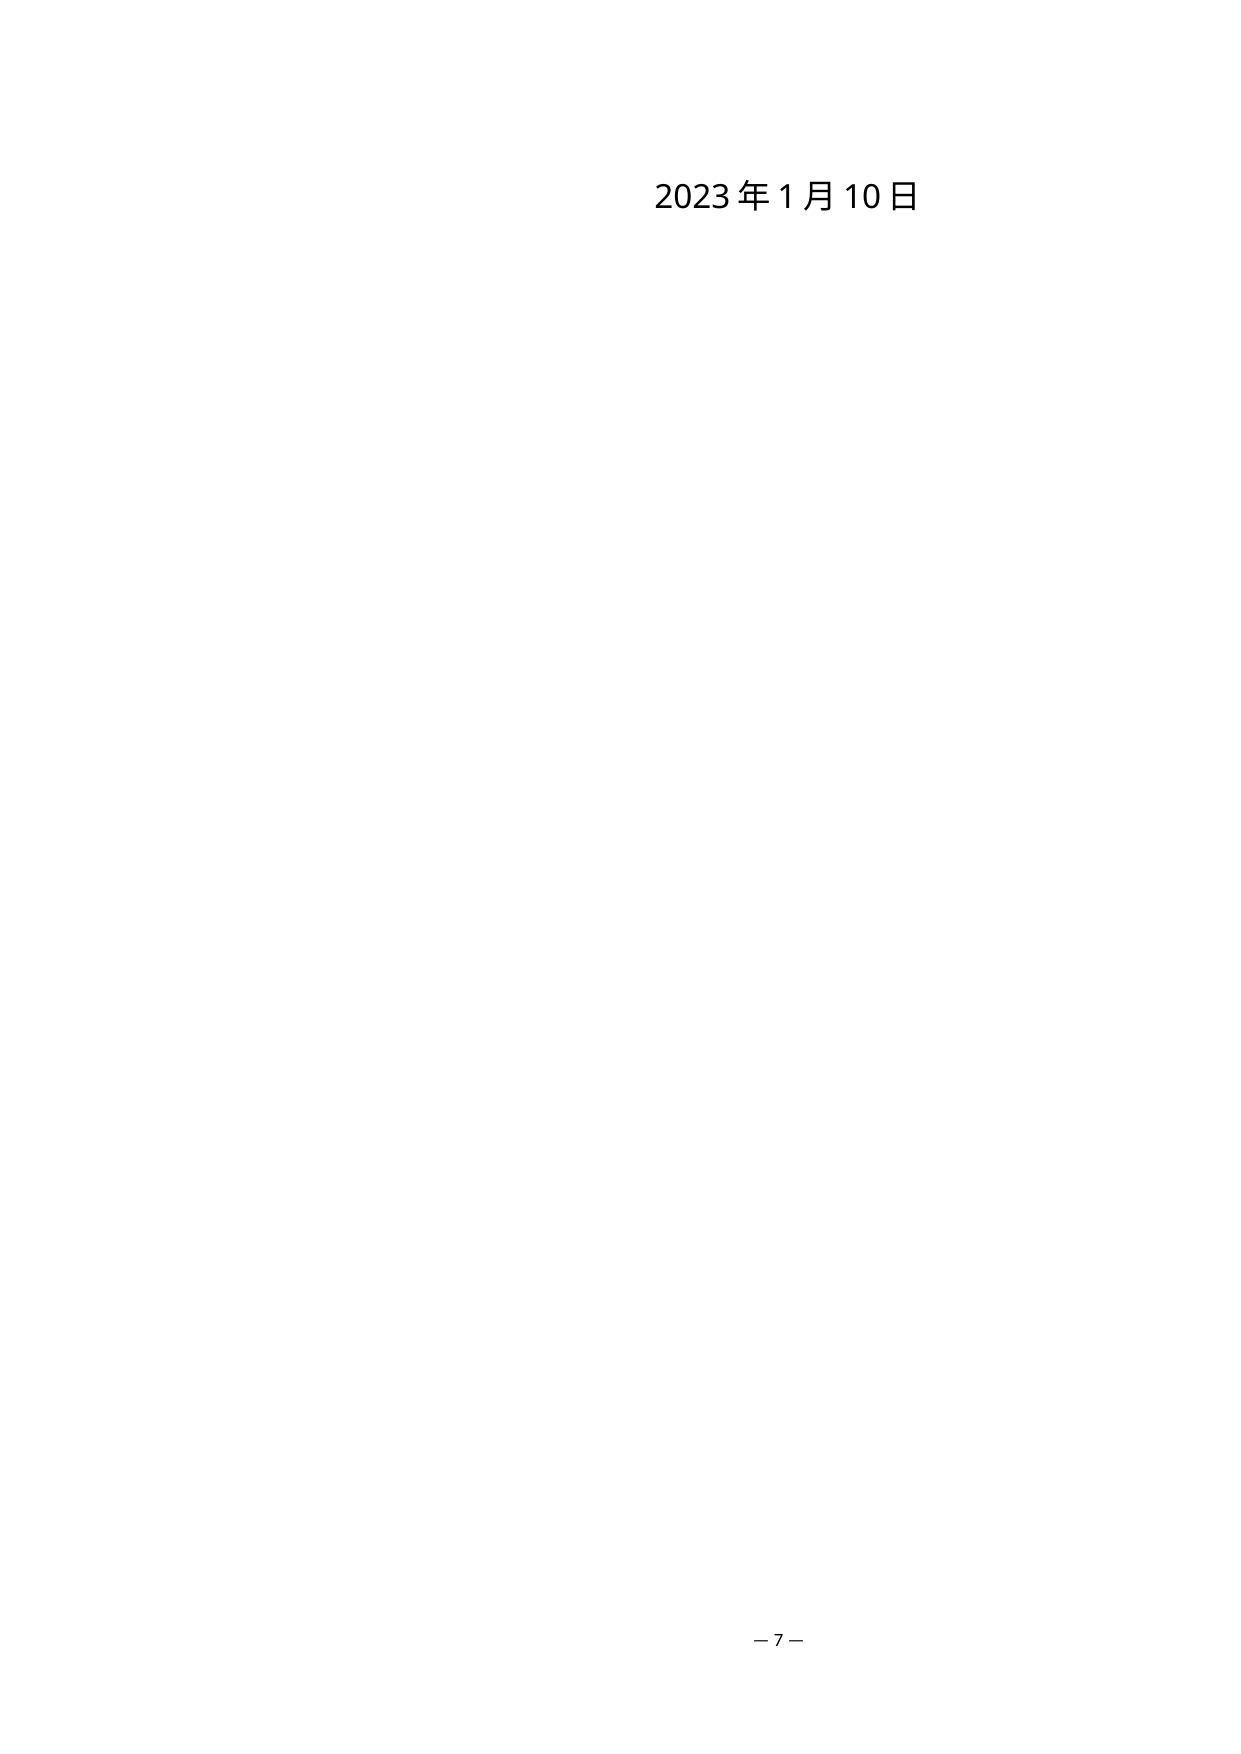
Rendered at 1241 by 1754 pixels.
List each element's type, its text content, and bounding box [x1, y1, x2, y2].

text 2023年1月10日 [187, 162, 1053, 227]
